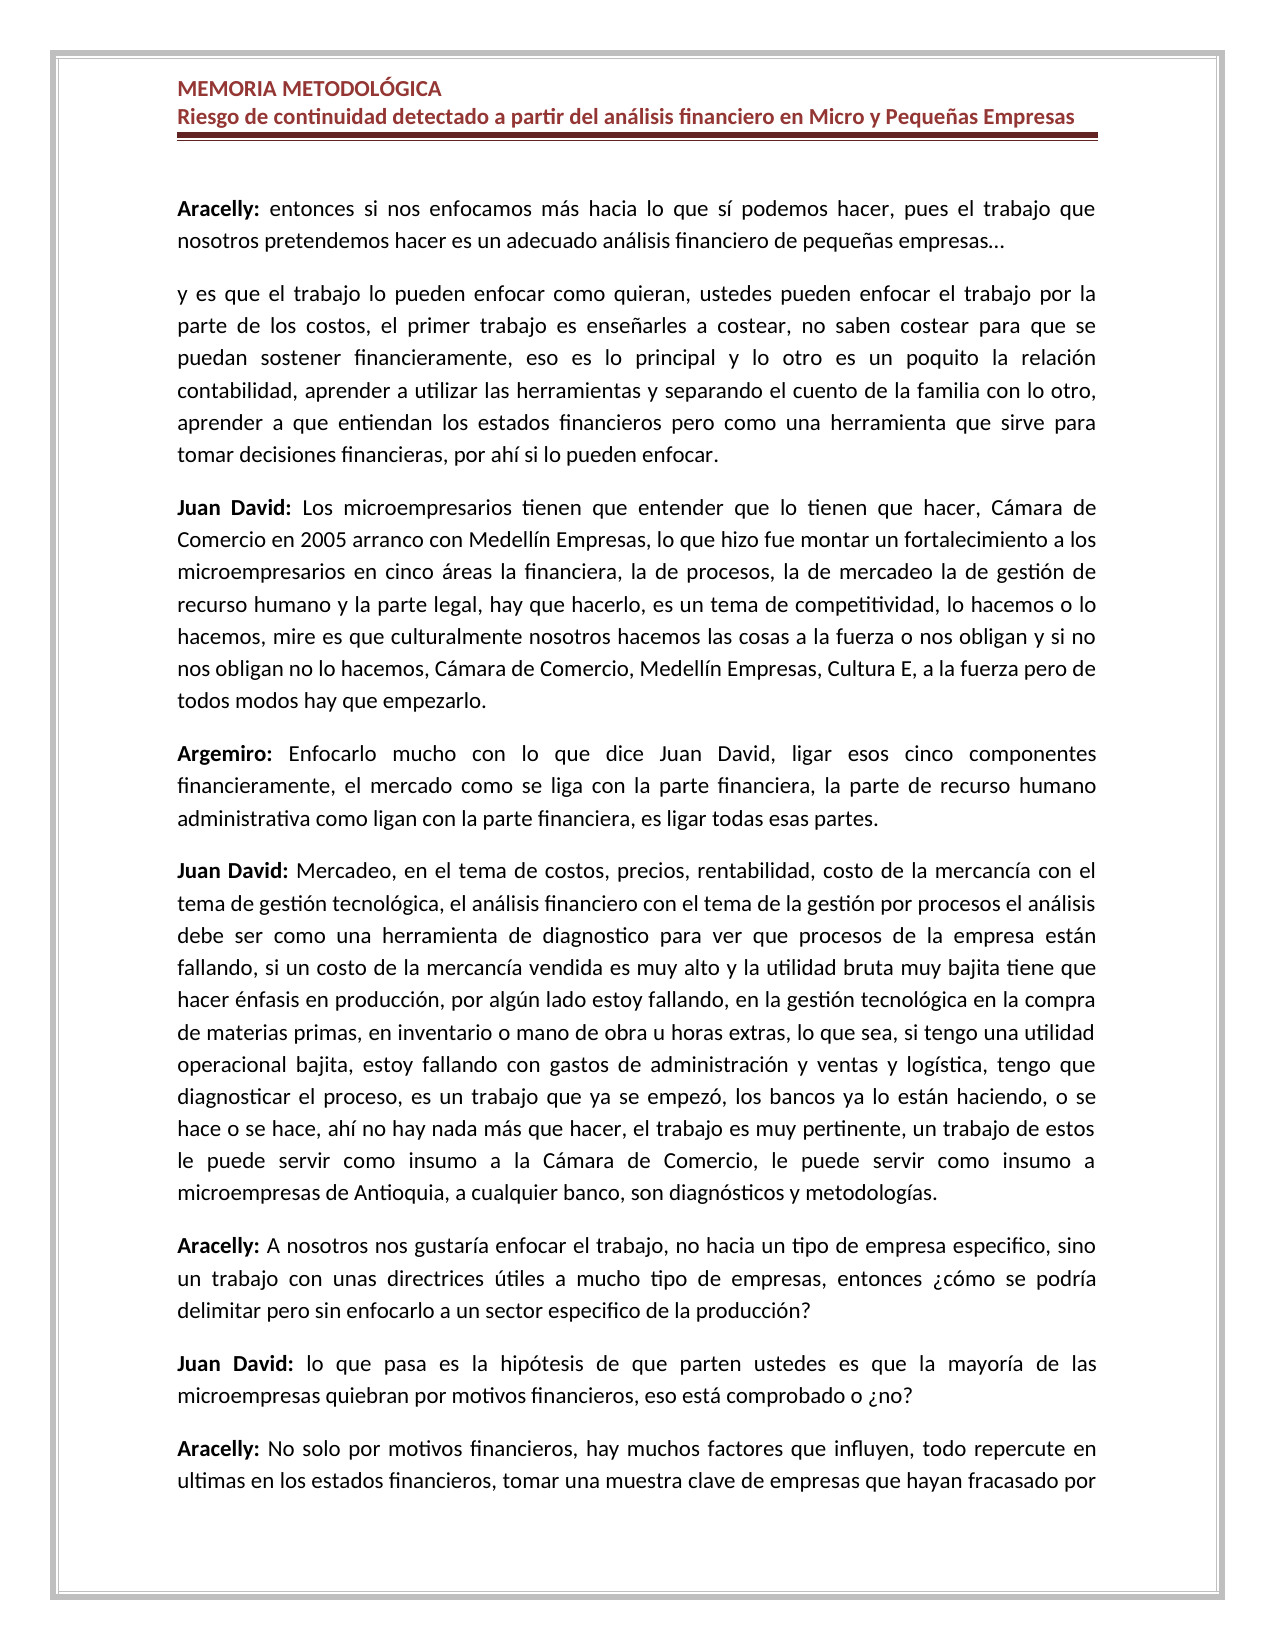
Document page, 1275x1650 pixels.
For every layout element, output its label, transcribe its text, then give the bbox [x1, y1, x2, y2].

text Aracelly: entonces si nos enfocamos más hacia lo que sí podemos hacer, pues el trabajo que nosotros pretendemos hacer es un adecuado análisis financiero de pequeñas empresas… [177, 194, 1098, 254]
text Juan David: lo que pasa es la hipótesis de que parten ustedes es que la mayoría de las microempresas quiebran por motivos financieros, eso está comprobado o ¿no? [177, 1349, 1098, 1409]
text Aracelly: A nosotros nos gustaría enfocar el trabajo, no hacia un tipo de empresa especifico, sino un trabajo con unas directrices útiles a mucho tipo de empresas, entonces ¿cómo se podría delimitar pero sin enfocarlo a un sector especifico de la producción? [177, 1232, 1098, 1324]
text Argemiro: Enfocarlo mucho con lo que dice Juan David, ligar esos cinco componentes financieramente, el mercado como se liga con la parte financiera, la parte de recurso humano administrativa como ligan con la parte financiera, es ligar todas esas partes. [177, 739, 1098, 832]
text y es que el trabajo lo pueden enfocar como quieran, ustedes pueden enfocar el trabajo por la parte de los costos, el primer trabajo es enseñarles a costear, no saben costear para que se puedan sostener financieramente, eso es lo principal y lo otro es un poquito la relación contabilidad, aprender a utilizar las herramientas y separando el cuento de la familia con lo otro, aprender a que entiendan los estados financieros pero como una herramienta que sirve para tomar decisiones financieras, por ahí si lo pueden enfocar. [177, 279, 1098, 468]
text Juan David: Mercadeo, en el tema de costos, precios, rentabilidad, costo de la mercancía con el tema de gestión tecnológica, el análisis financiero con el tema de la gestión por procesos el análisis debe ser como una herramienta de diagnostico para ver que procesos de la empresa están fallando, si un costo de la mercancía vendida es muy alto y la utilidad bruta muy bajita tiene que hacer énfasis en producción, por algún lado estoy fallando, en la gestión tecnológica en la compra de materias primas, en inventario o mano de obra u horas extras, lo que sea, si tengo una utilidad operacional bajita, estoy fallando con gastos de administración y ventas y logística, tengo que diagnosticar el proceso, es un trabajo que ya se empezó, los bancos ya lo están haciendo, o se hace o se hace, ahí no hay nada más que hacer, el trabajo es muy pertinente, un trabajo de estos le puede servir como insumo a la Cámara de Comercio, le puede servir como insumo a microempresas de Antioquia, a cualquier banco, son diagnósticos y metodologías. [177, 857, 1098, 1207]
text Juan David: Los microempresarios tienen que entender que lo tienen que hacer, Cámara de Comercio en 2005 arranco con Medellín Empresas, lo que hizo fue montar un fortalecimiento a los microempresarios en cinco áreas la financiera, la de procesos, la de mercadeo la de gestión de recurso humano y la parte legal, hay que hacerlo, es un tema de competitividad, lo hacemos o lo hacemos, mire es que culturalmente nosotros hacemos las cosas a la fuerza o nos obligan y si no nos obligan no lo hacemos, Cámara de Comercio, Medellín Empresas, Cultura E, a la fuerza pero de todos modos hay que empezarlo. [177, 493, 1098, 714]
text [177, 1434, 1098, 1494]
